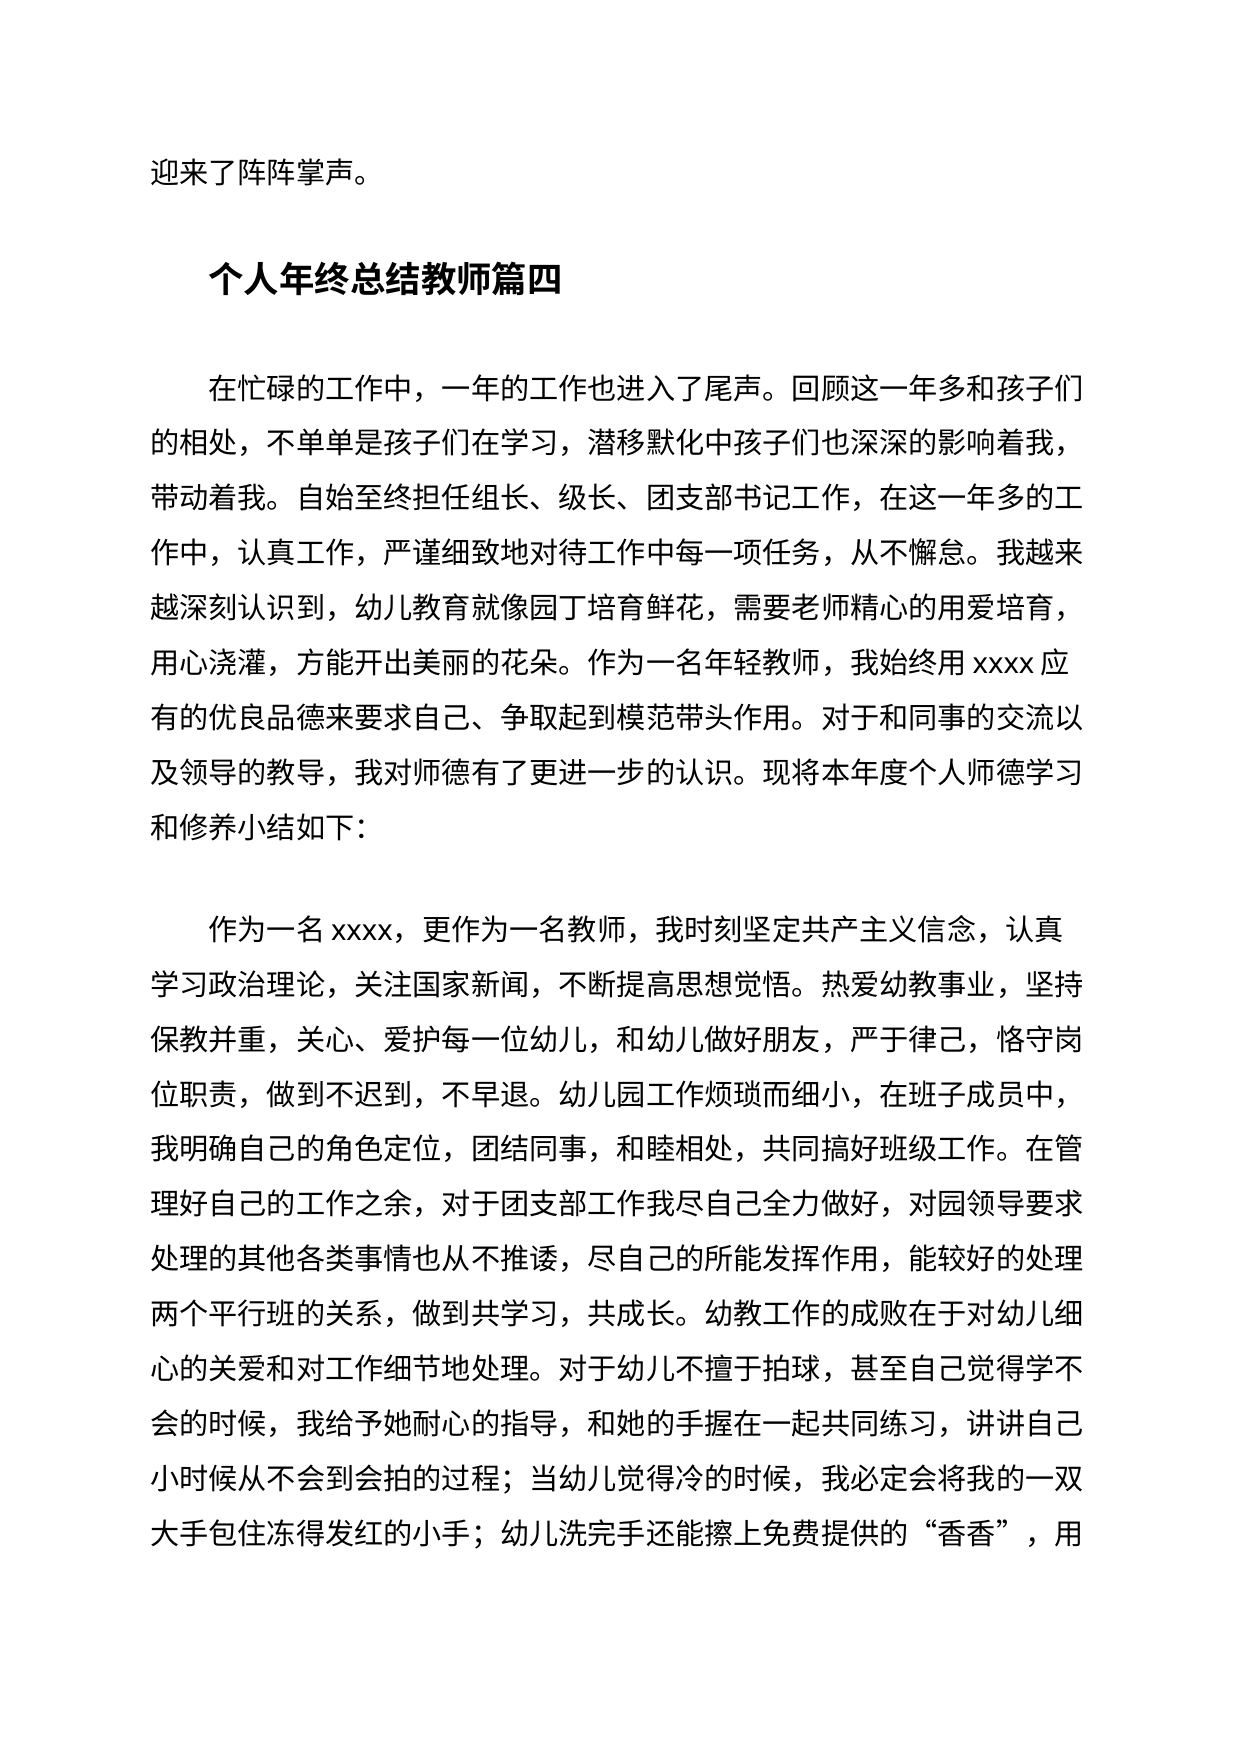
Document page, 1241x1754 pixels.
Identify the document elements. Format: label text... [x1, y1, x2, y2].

text 在忙碌的工作中，一年的工作也进入了尾声。回顾这一年多和孩子们的相处，不单单是孩子们在学习，潜移默化中孩子们也深深的影响着我，带动着我。自始至终担任组长、级长、团支部书记工作，在这一年多的工作中，认真工作，严谨细致地对待工作中每一项任务，从不懈怠。我越来越深刻认识到，幼儿教育就像园丁培育鲜花，需要老师精心的用爱培育，用心浇灌，方能开出美丽的花朵。作为一名年轻教师，我始终用xxxx应有的优良品德来要求自己、争取起到模范带头作用。对于和同事的交流以及领导的教导，我对师德有了更进一步的认识。现将本年度个人师德学习和修养小结如下： [150, 365, 1090, 847]
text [150, 150, 1090, 192]
text 个人年终总结教师篇四 [150, 252, 1090, 303]
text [150, 906, 1090, 1552]
